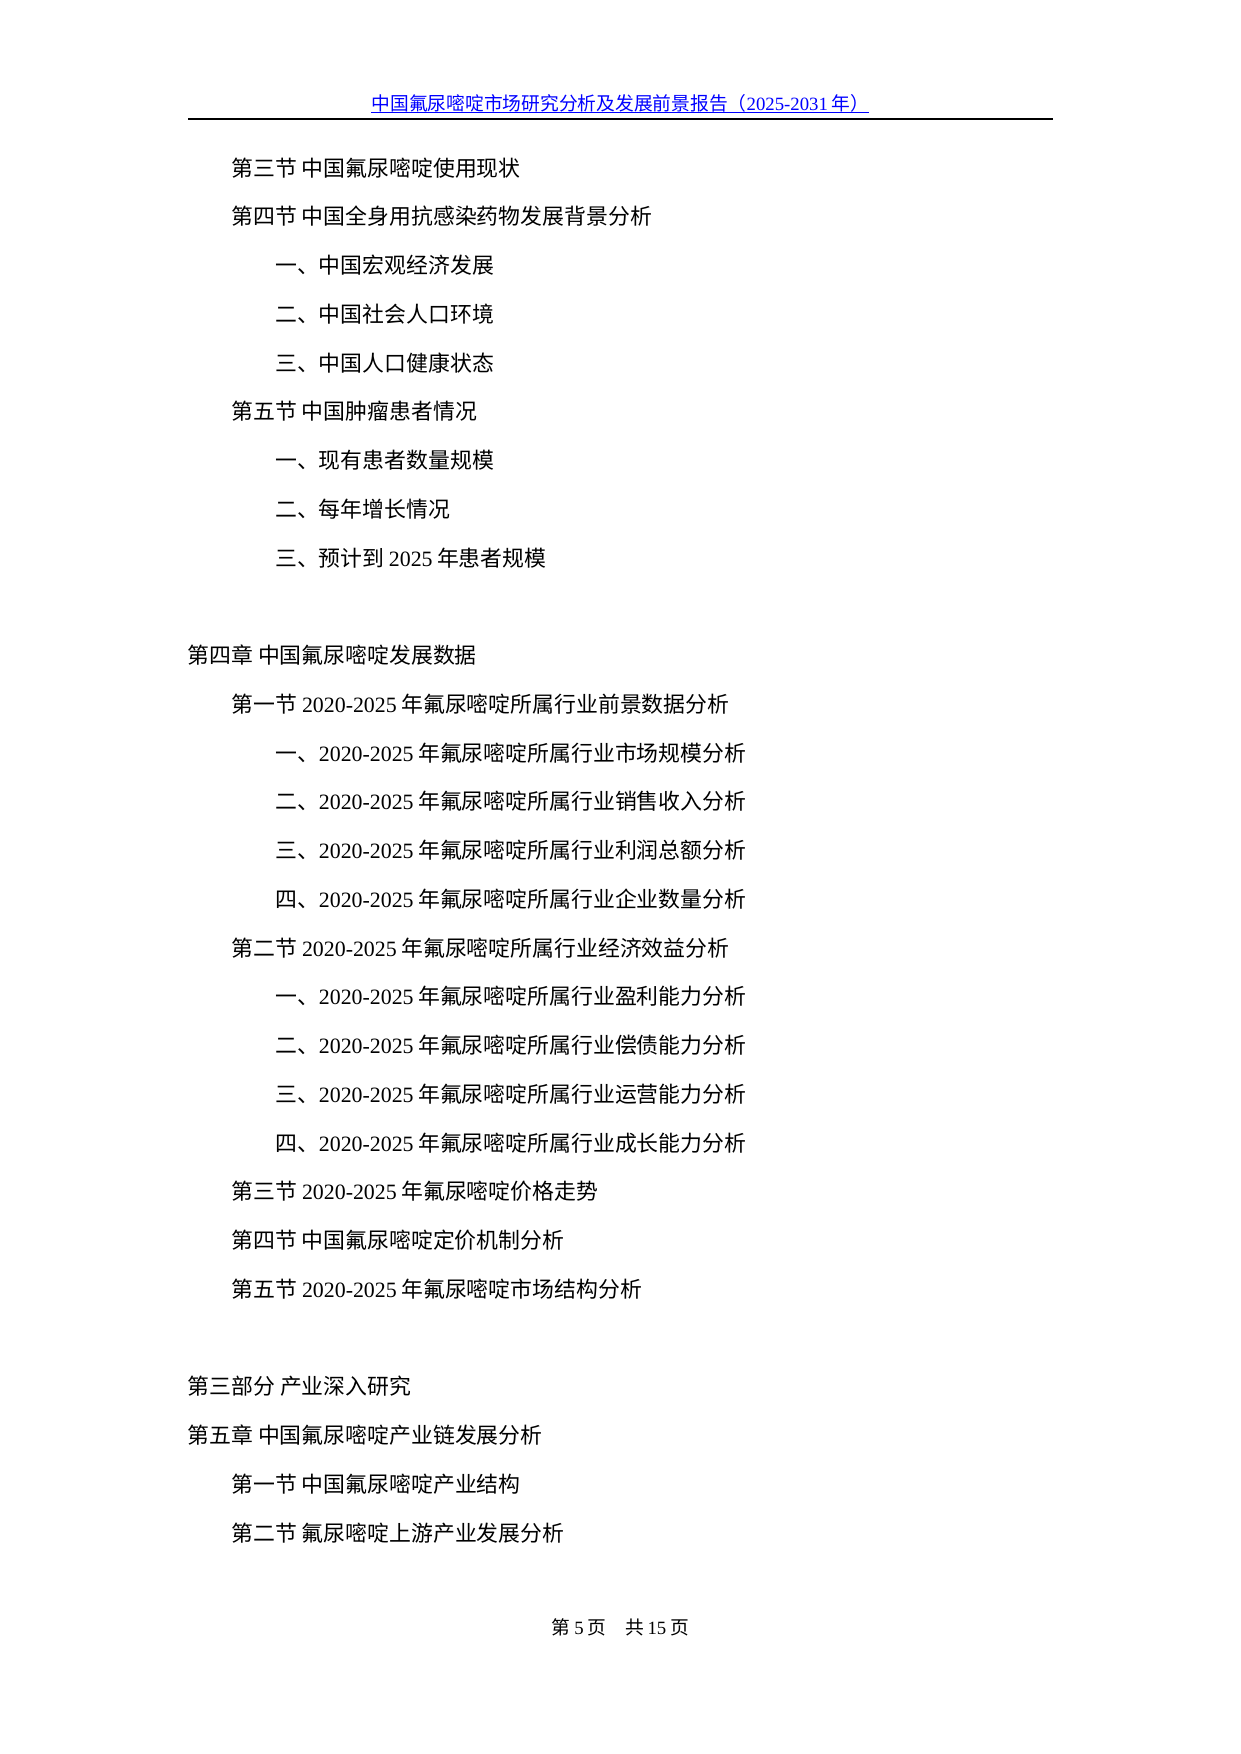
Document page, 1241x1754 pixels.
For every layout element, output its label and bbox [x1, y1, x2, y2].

text [187, 150, 1053, 1548]
